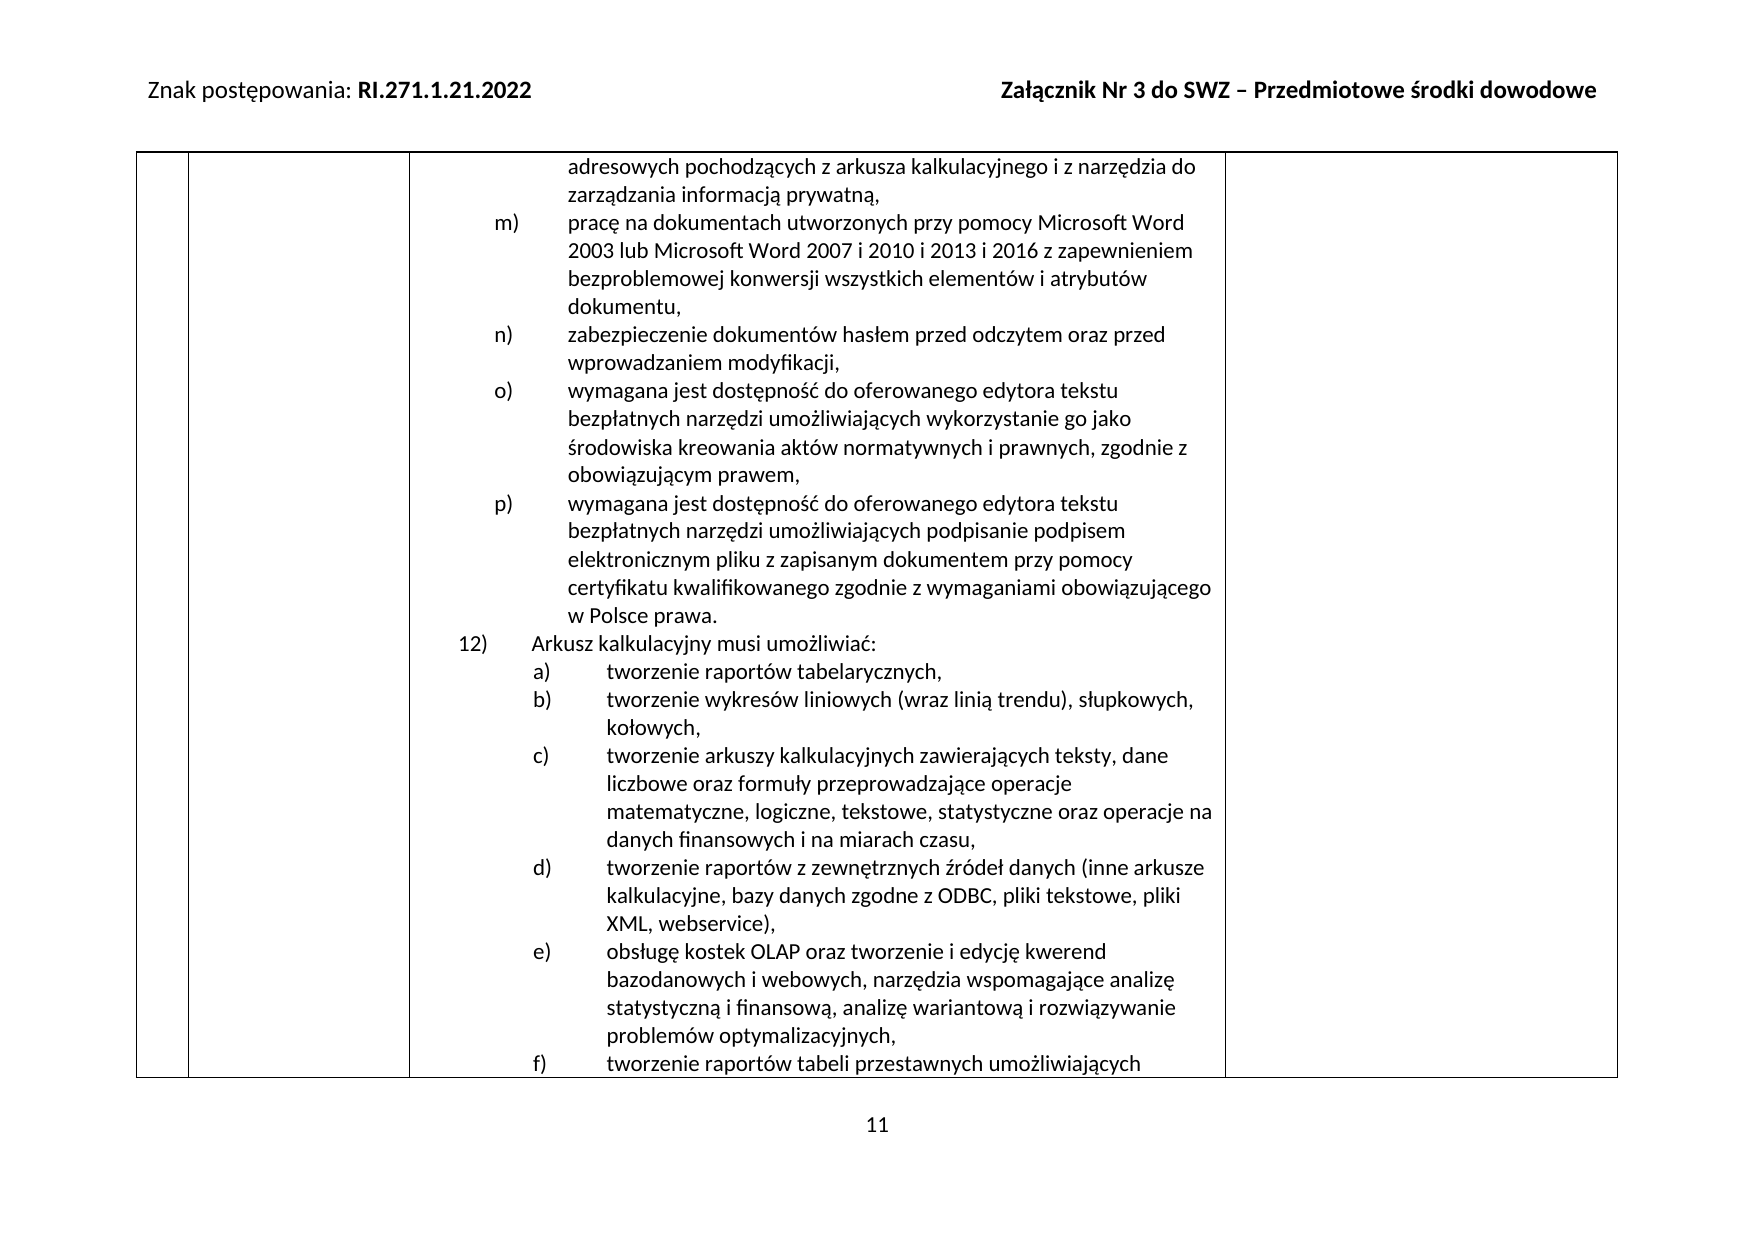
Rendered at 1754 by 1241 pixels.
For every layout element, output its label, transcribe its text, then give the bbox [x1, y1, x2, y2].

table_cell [410, 153, 1225, 1077]
table_cell [1226, 153, 1617, 1077]
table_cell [189, 153, 409, 1077]
table_cell 10 [137, 153, 188, 1077]
